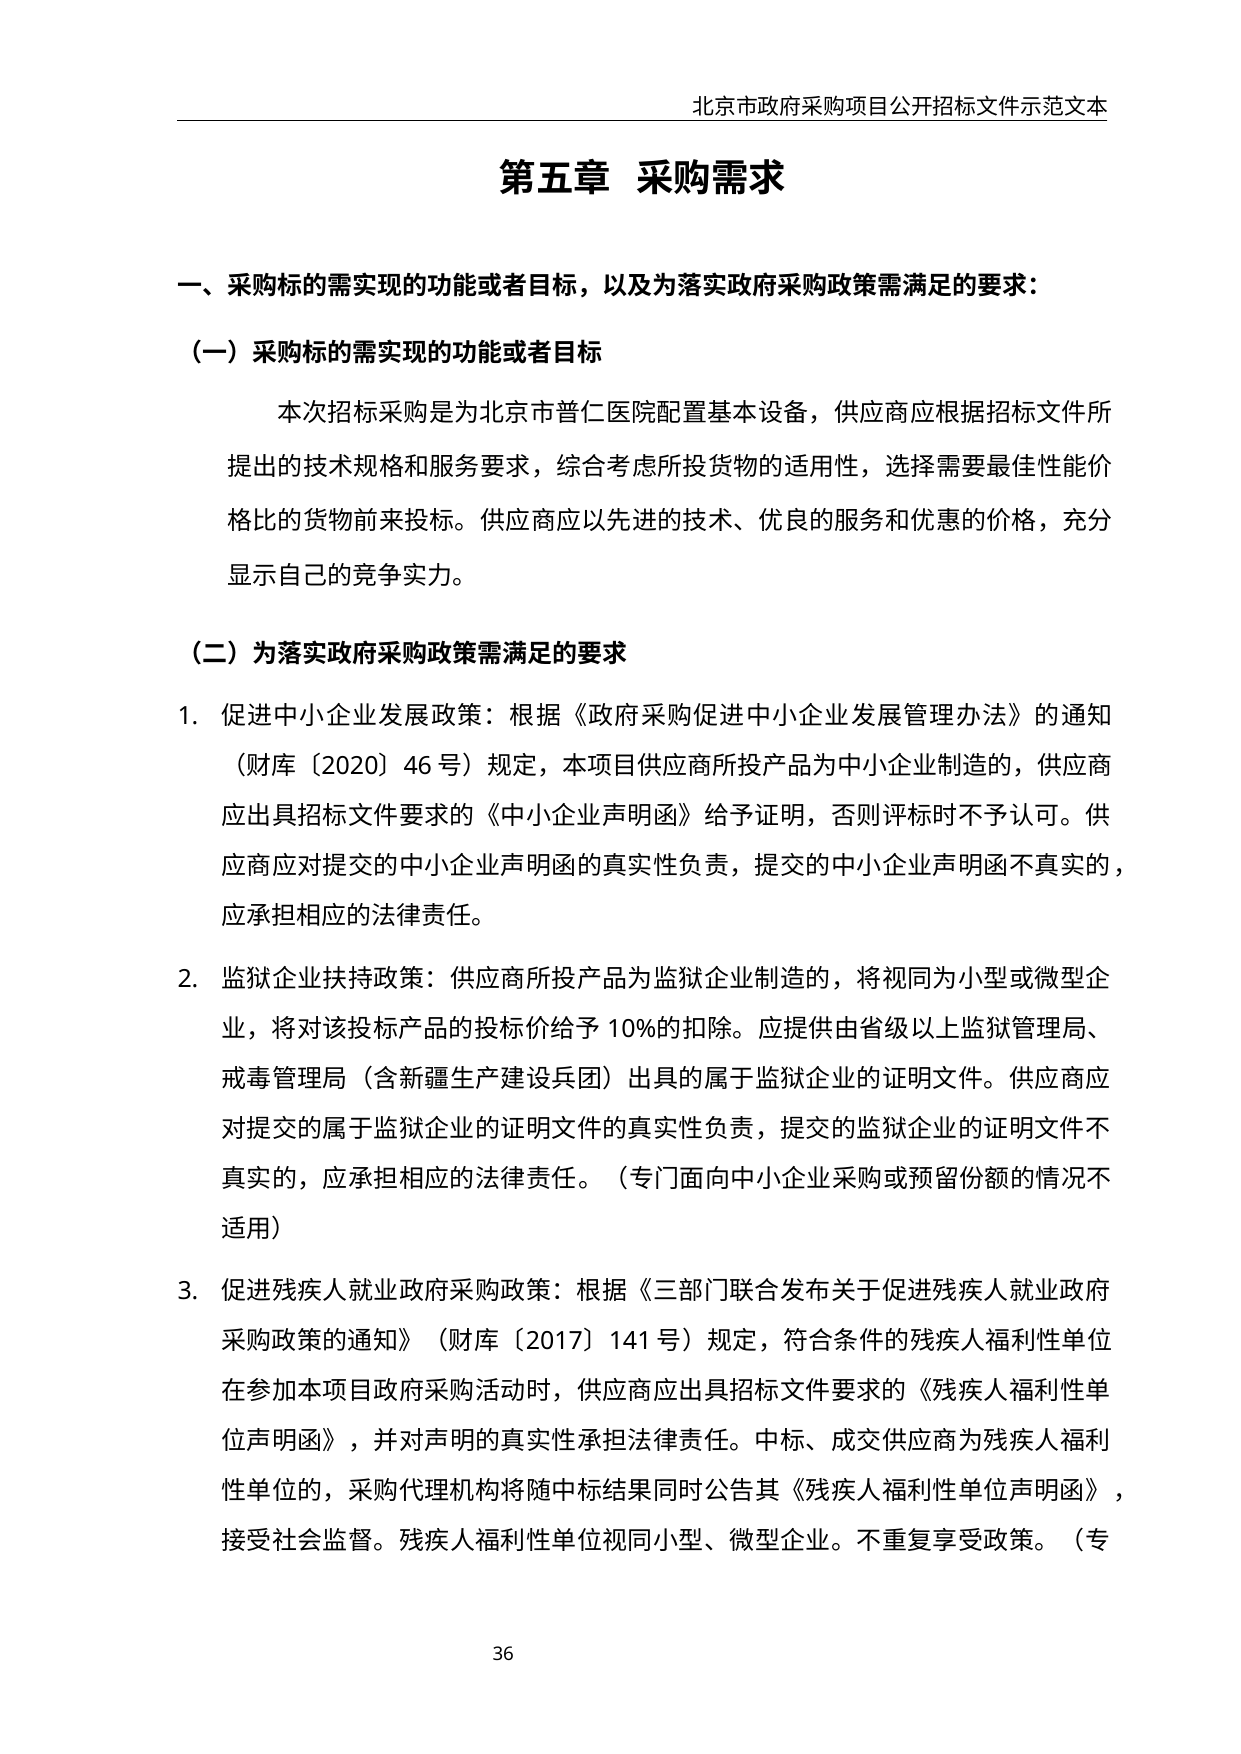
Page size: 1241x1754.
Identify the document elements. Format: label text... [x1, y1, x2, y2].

text 第五章 采购需求 [177, 148, 1107, 202]
text （一）采购标的需实现的功能或者目标 [177, 332, 1113, 369]
text 本次招标采购是为北京市普仁医院配置基本设备，供应商应根据招标文件所提出的技术规格和服务要求，综合考虑所投货物的适用性，选择需要最佳性能价格比的货物前来投标。供应商应以先进的技术、优良的服务和优惠的价格，充分显示自己的竞争实力。 [227, 392, 1113, 591]
text （二）为落实政府采购政策需满足的要求 [177, 622, 1113, 672]
list 促进中小企业发展政策：根据《政府采购促进中小企业发展管理办法》的通知（财库〔2020〕46号）规定，本项目供应商所投产品为中小企业制造的，供应商应出具招标文件要求的《中小企业声明函》给予证明，否则评标时不予认可。供应商应对提交的中小企业声明函的真实性负责，提交的中小企业声明函不真实的，应承担相应的法律责任。 [177, 684, 1113, 934]
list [177, 1259, 1113, 1559]
list 监狱企业扶持政策：供应商所投产品为监狱企业制造的，将视同为小型或微型企业，将对该投标产品的投标价给予10%的扣除。应提供由省级以上监狱管理局、戒毒管理局（含新疆生产建设兵团）出具的属于监狱企业的证明文件。供应商应对提交的属于监狱企业的证明文件的真实性负责，提交的监狱企业的证明文件不真实的，应承担相应的法律责任。（专门面向中小企业采购或预留份额的情况不适用） [177, 947, 1113, 1247]
text 一、采购标的需实现的功能或者目标，以及为落实政府采购政策需满足的要求： [177, 266, 1113, 302]
